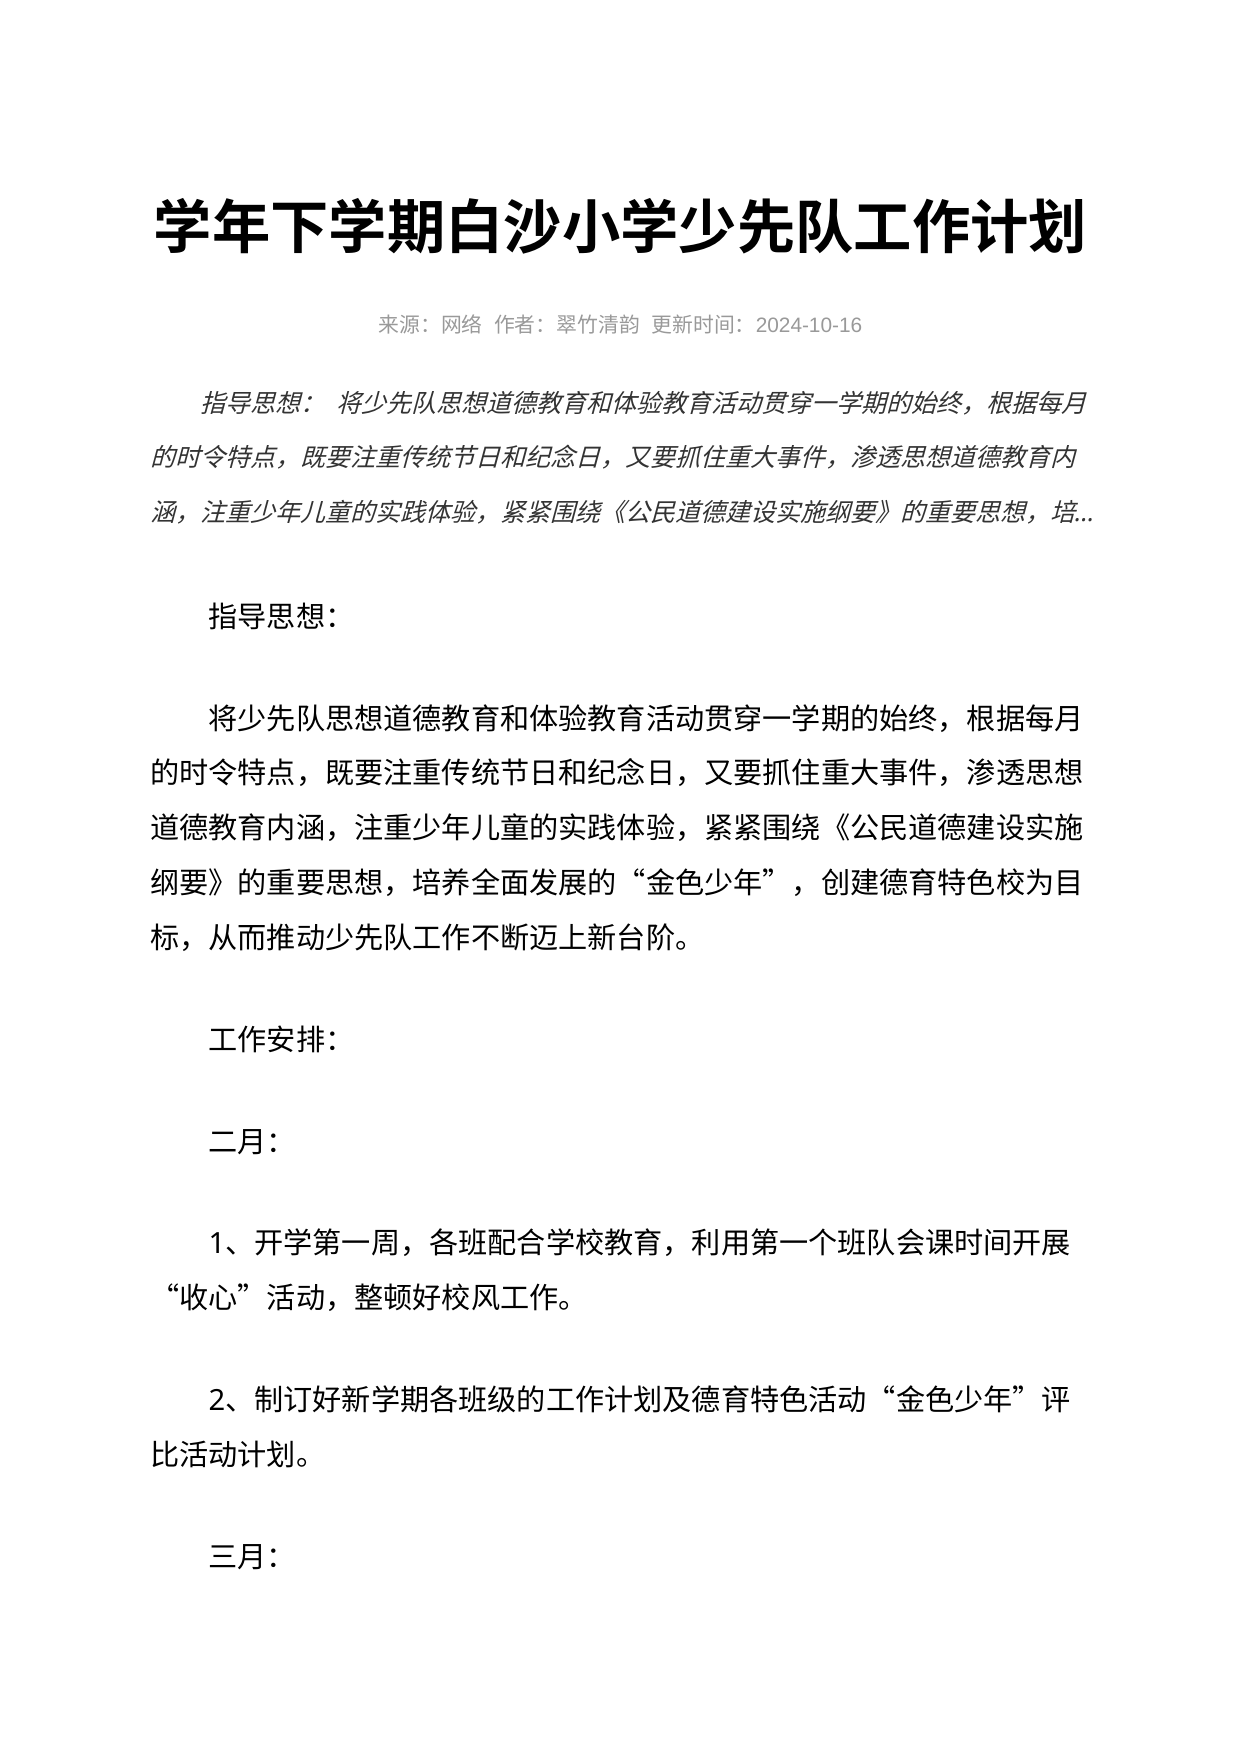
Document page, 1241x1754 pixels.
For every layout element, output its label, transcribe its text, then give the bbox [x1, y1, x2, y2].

text 2、制订好新学期各班级的工作计划及德育特色活动“金色少年”评比活动计划。 [150, 1377, 1090, 1474]
text 将少先队思想道德教育和体验教育活动贯穿一学期的始终，根据每月的时令特点，既要注重传统节日和纪念日，又要抓住重大事件，渗透思想道德教育内涵，注重少年儿童的实践体验，紧紧围绕《公民道德建设实施纲要》的重要思想，培养全面发展的“金色少年”，创建德育特色校为目标，从而推动少先队工作不断迈上新台阶。 [150, 695, 1090, 957]
subtitle 学年下学期白沙小学少先队工作计划 [150, 181, 1090, 266]
text 三月： [150, 1534, 1090, 1576]
text 指导思想： 将少先队思想道德教育和体验教育活动贯穿一学期的始终，根据每月的时令特点，既要注重传统节日和纪念日，又要抓住重大事件，渗透思想道德教育内涵，注重少年儿童的实践体验，紧紧围绕《公民道德建设实施纲要》的重要思想，培... [150, 383, 1090, 528]
text 工作安排： [150, 1017, 1090, 1059]
text 1、开学第一周，各班配合学校教育，利用第一个班队会课时间开展“收心”活动，整顿好校风工作。 [150, 1220, 1090, 1317]
text 二月： [150, 1118, 1090, 1161]
text 来源：网络 作者：翠竹清韵 更新时间：2024-10-16 [150, 313, 1090, 337]
text 指导思想： [150, 593, 1090, 636]
